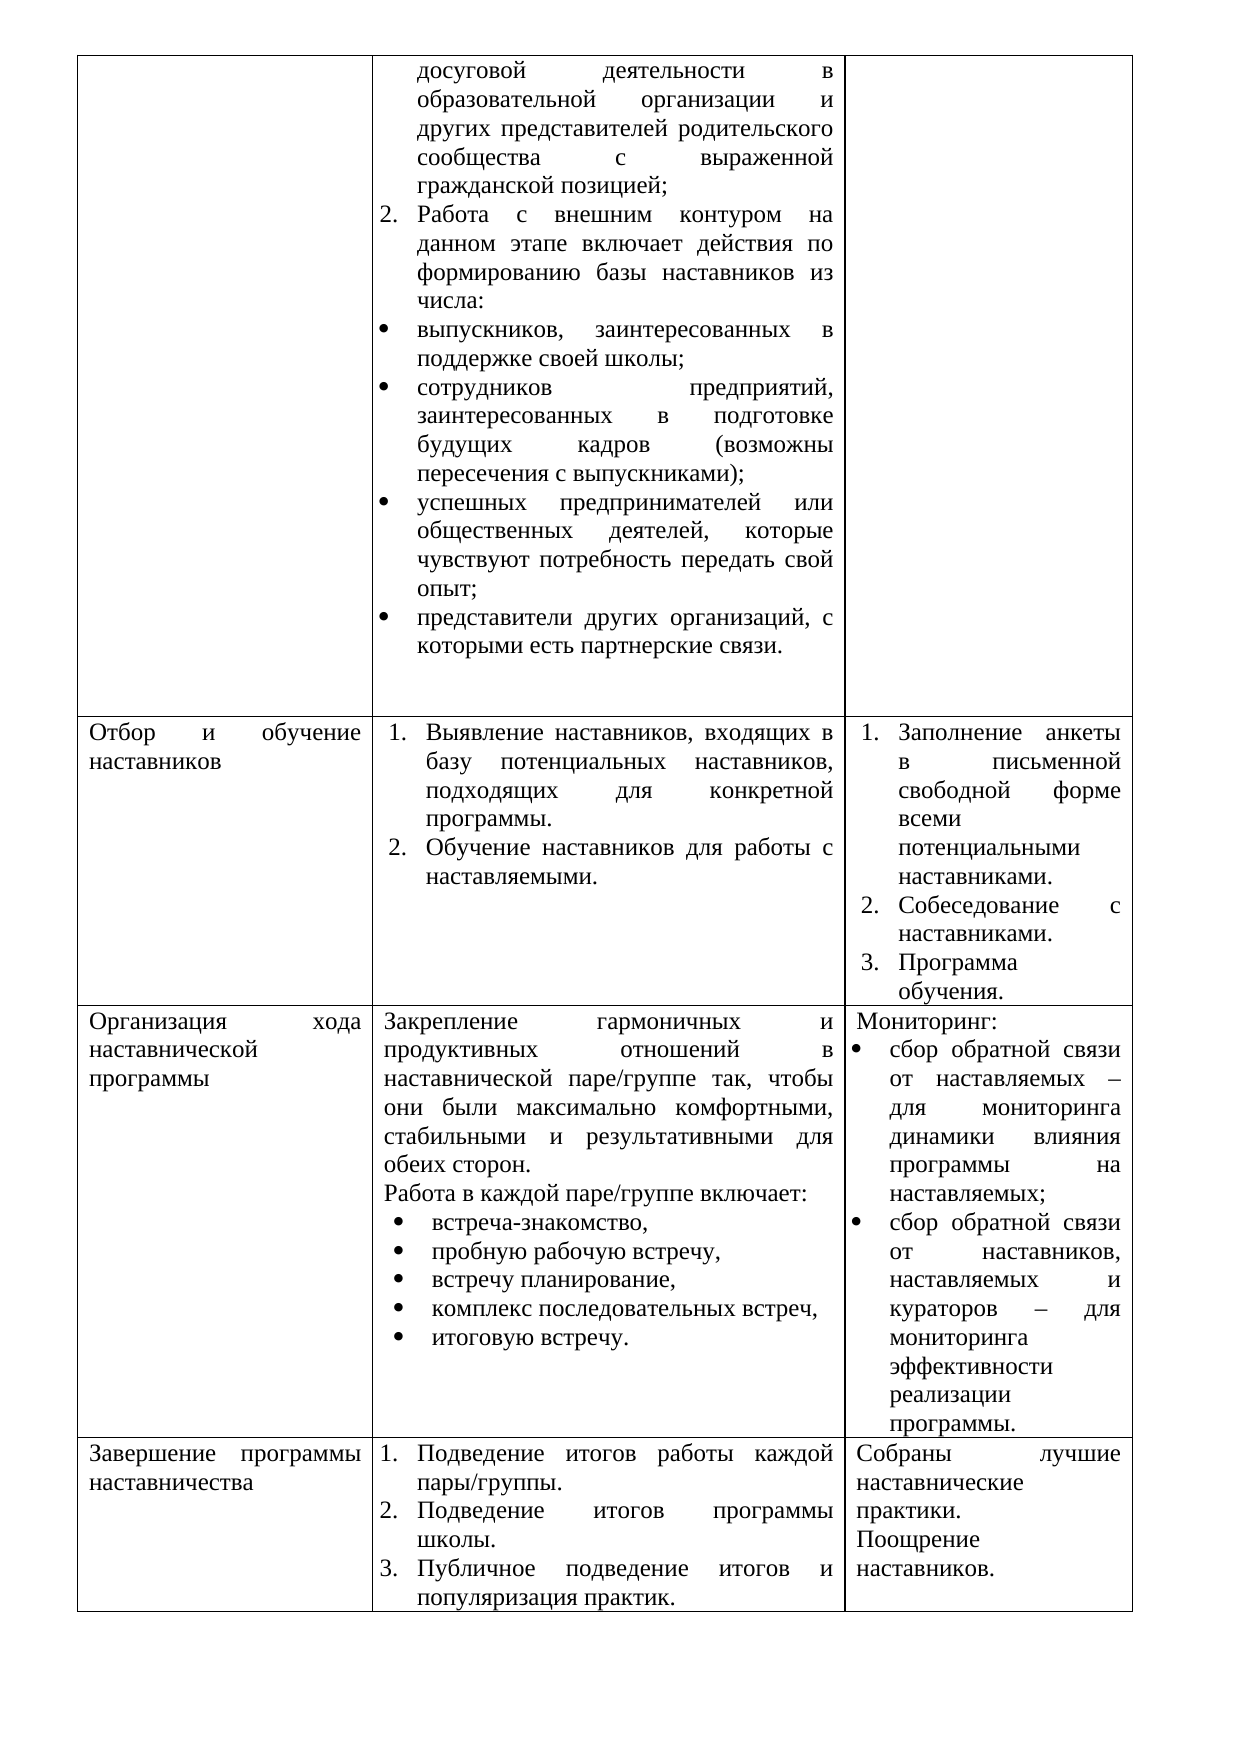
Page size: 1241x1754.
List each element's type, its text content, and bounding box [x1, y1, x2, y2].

table_cell Подведение итогов работы каждой пары/группы. Подведение итогов программы школы. Публичное подведение итогов и популяризация практик. [373, 1438, 844, 1611]
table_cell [846, 56, 1132, 716]
table_cell Завершение программы наставничества [78, 1438, 372, 1611]
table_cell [373, 56, 844, 716]
table_cell Закрепление гармоничных и продуктивных отношений в наставнической паре/группе так, чтобы они были максимально комфортными, стабильными и результативными для обеих сторон. Работа в каждой паре/группе включает: встреча-знакомство, пробную рабочую встречу, встречу планирование, комплекс последовательных встреч, итоговую встречу. [373, 1006, 844, 1437]
table_cell Выявление наставников, входящих в базу потенциальных наставников, подходящих для конкретной программы. Обучение наставников для работы с наставляемыми. [373, 717, 844, 1005]
table_cell Мониторинг: сбор обратной связи от наставляемых – для мониторинга динамики влияния программы на наставляемых; сбор обратной связи от наставников, наставляемых и кураторов – для мониторинга эффективности реализации программы. [846, 1006, 1132, 1437]
table_cell Заполнение анкеты в письменной свободной форме всеми потенциальными наставниками. Собеседование с наставниками. Программа обучения. [846, 717, 1132, 1005]
table_cell Собраны лучшие наставнические практики. Поощрение наставников. [846, 1438, 1132, 1611]
table_cell Отбор и обучение наставников [78, 717, 372, 1005]
table_cell Организация хода наставнической программы [78, 1006, 372, 1437]
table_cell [78, 56, 372, 716]
